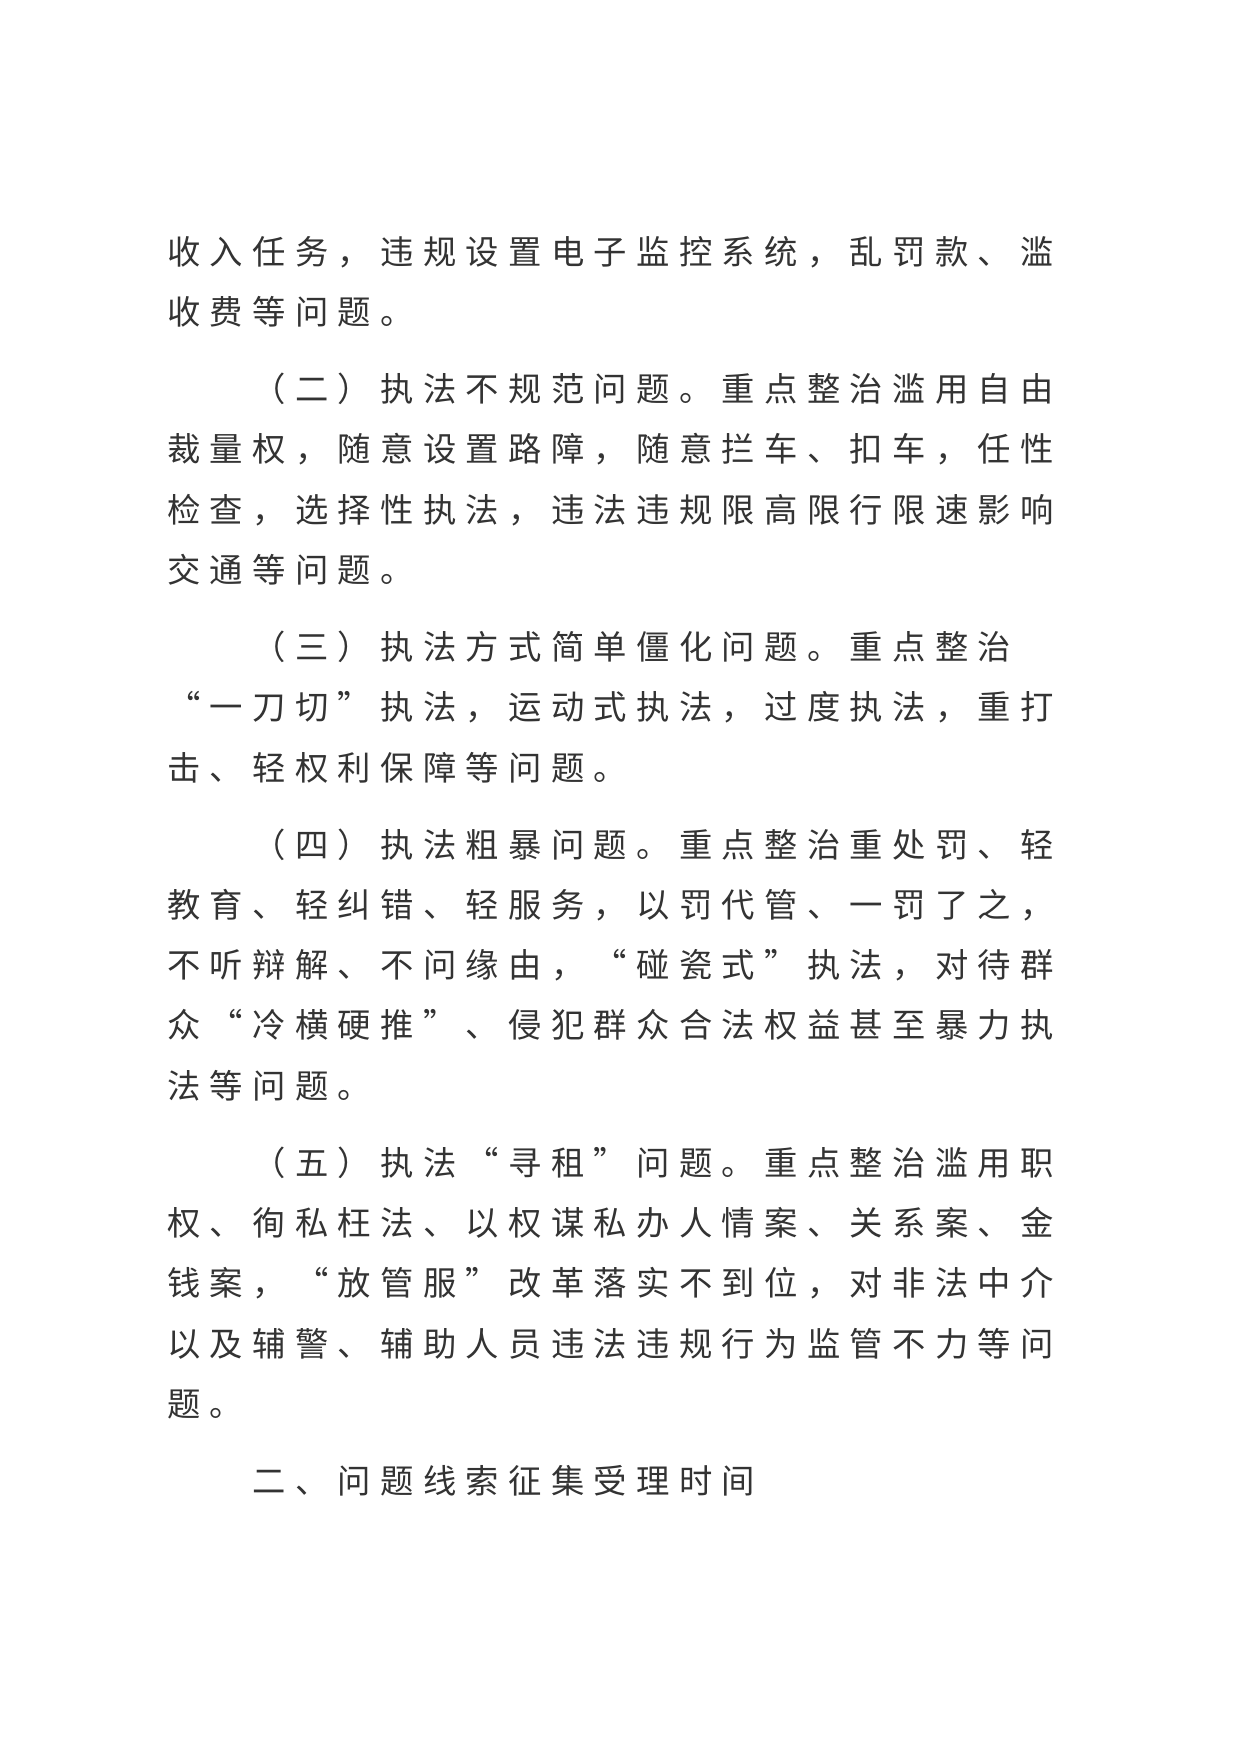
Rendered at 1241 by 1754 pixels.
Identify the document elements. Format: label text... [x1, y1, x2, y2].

text （五）执法“寻租”问题。重点整治滥用职权、徇私枉法、以权谋私办人情案、关系案、金钱案，“放管服”改革落实不到位，对非法中介以及辅警、辅助人员违法违规行为监管不力等问题。 [167, 1131, 1085, 1432]
text 二、问题线索征集受理时间 [167, 1449, 1085, 1509]
text （三）执法方式简单僵化问题。重点整治“一刀切”执法，运动式执法，过度执法，重打击、轻权利保障等问题。 [167, 615, 1085, 796]
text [167, 219, 1085, 340]
text （二）执法不规范问题。重点整治滥用自由裁量权，随意设置路障，随意拦车、扣车，任性检查，选择性执法，违法违规限高限行限速影响交通等问题。 [167, 357, 1085, 598]
text （四）执法粗暴问题。重点整治重处罚、轻教育、轻纠错、轻服务，以罚代管、一罚了之，不听辩解、不问缘由，“碰瓷式”执法，对待群众“冷横硬推”、侵犯群众合法权益甚至暴力执法等问题。 [167, 812, 1085, 1114]
